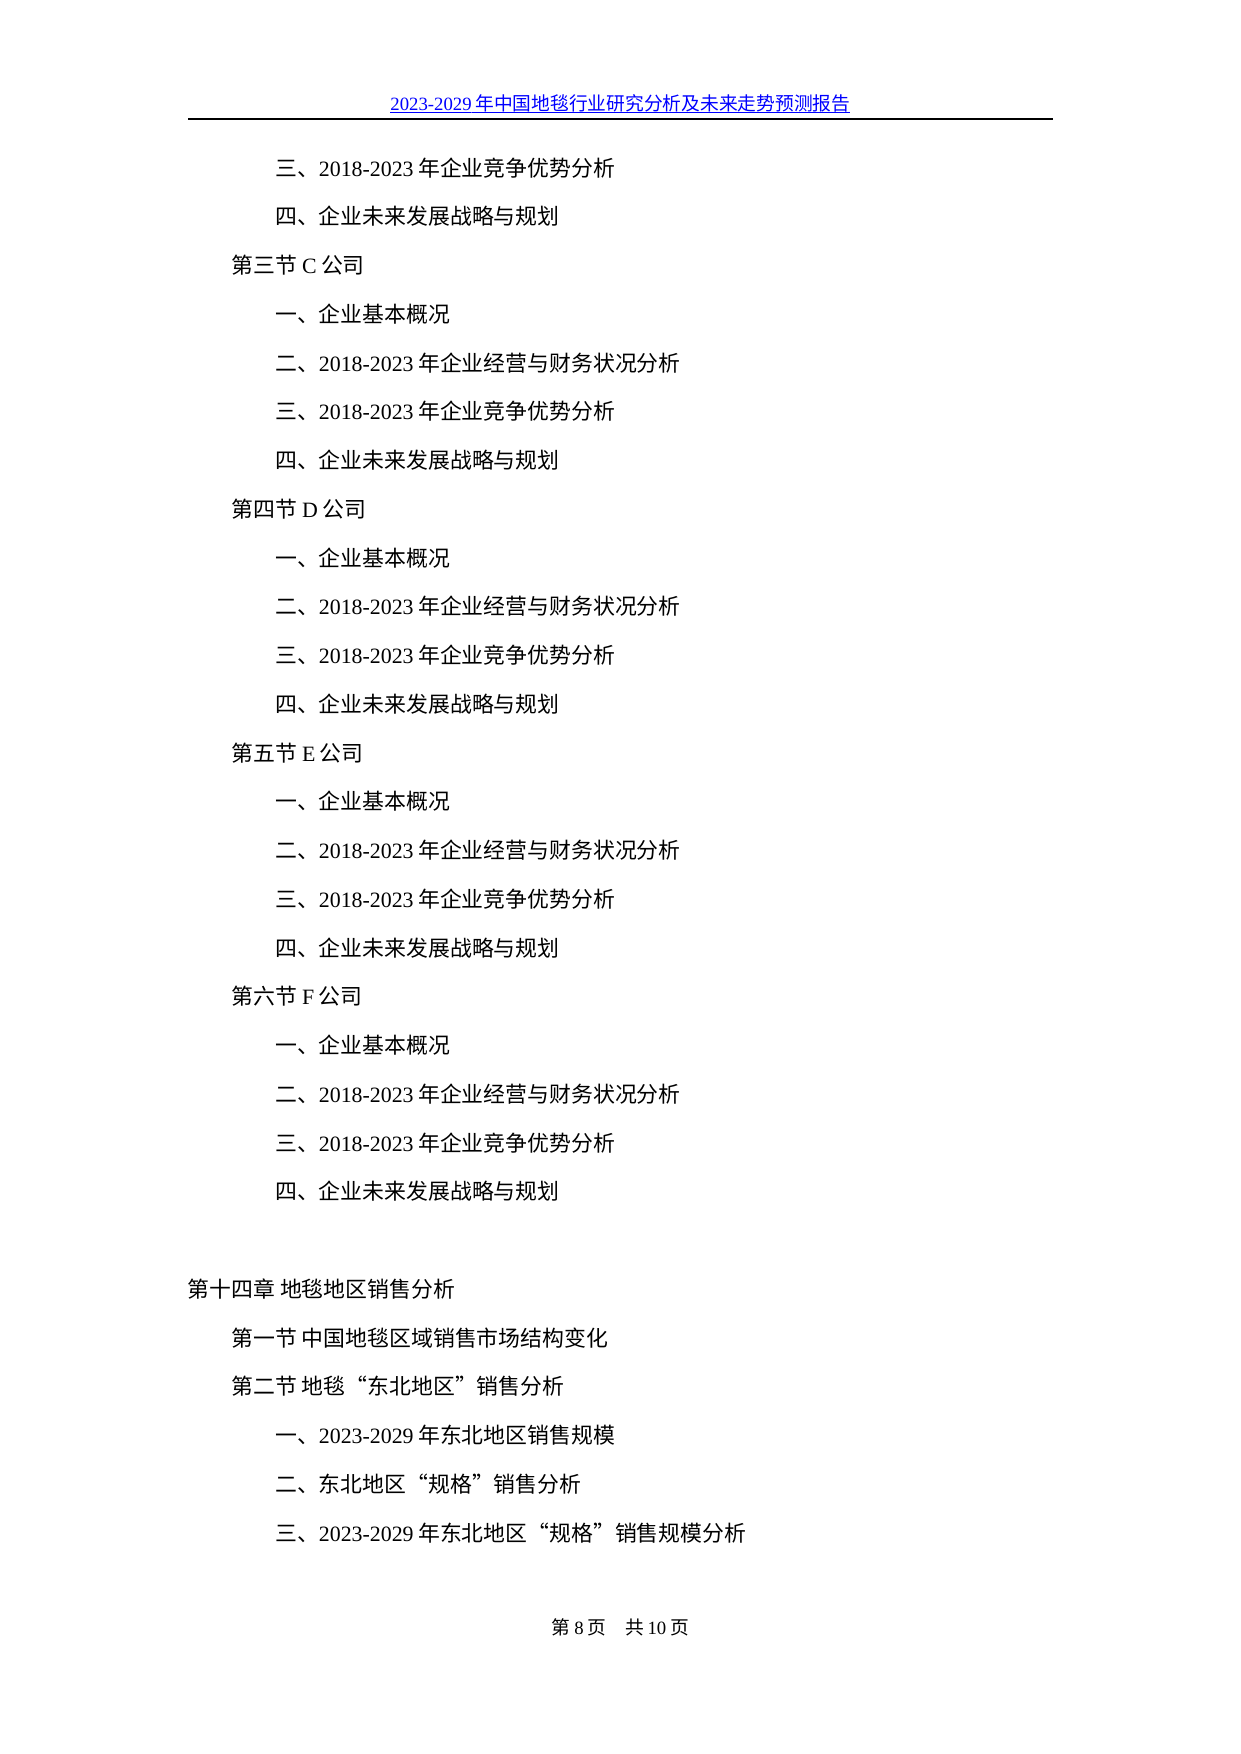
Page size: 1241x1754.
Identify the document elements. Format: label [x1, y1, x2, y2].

text [187, 150, 1053, 1548]
